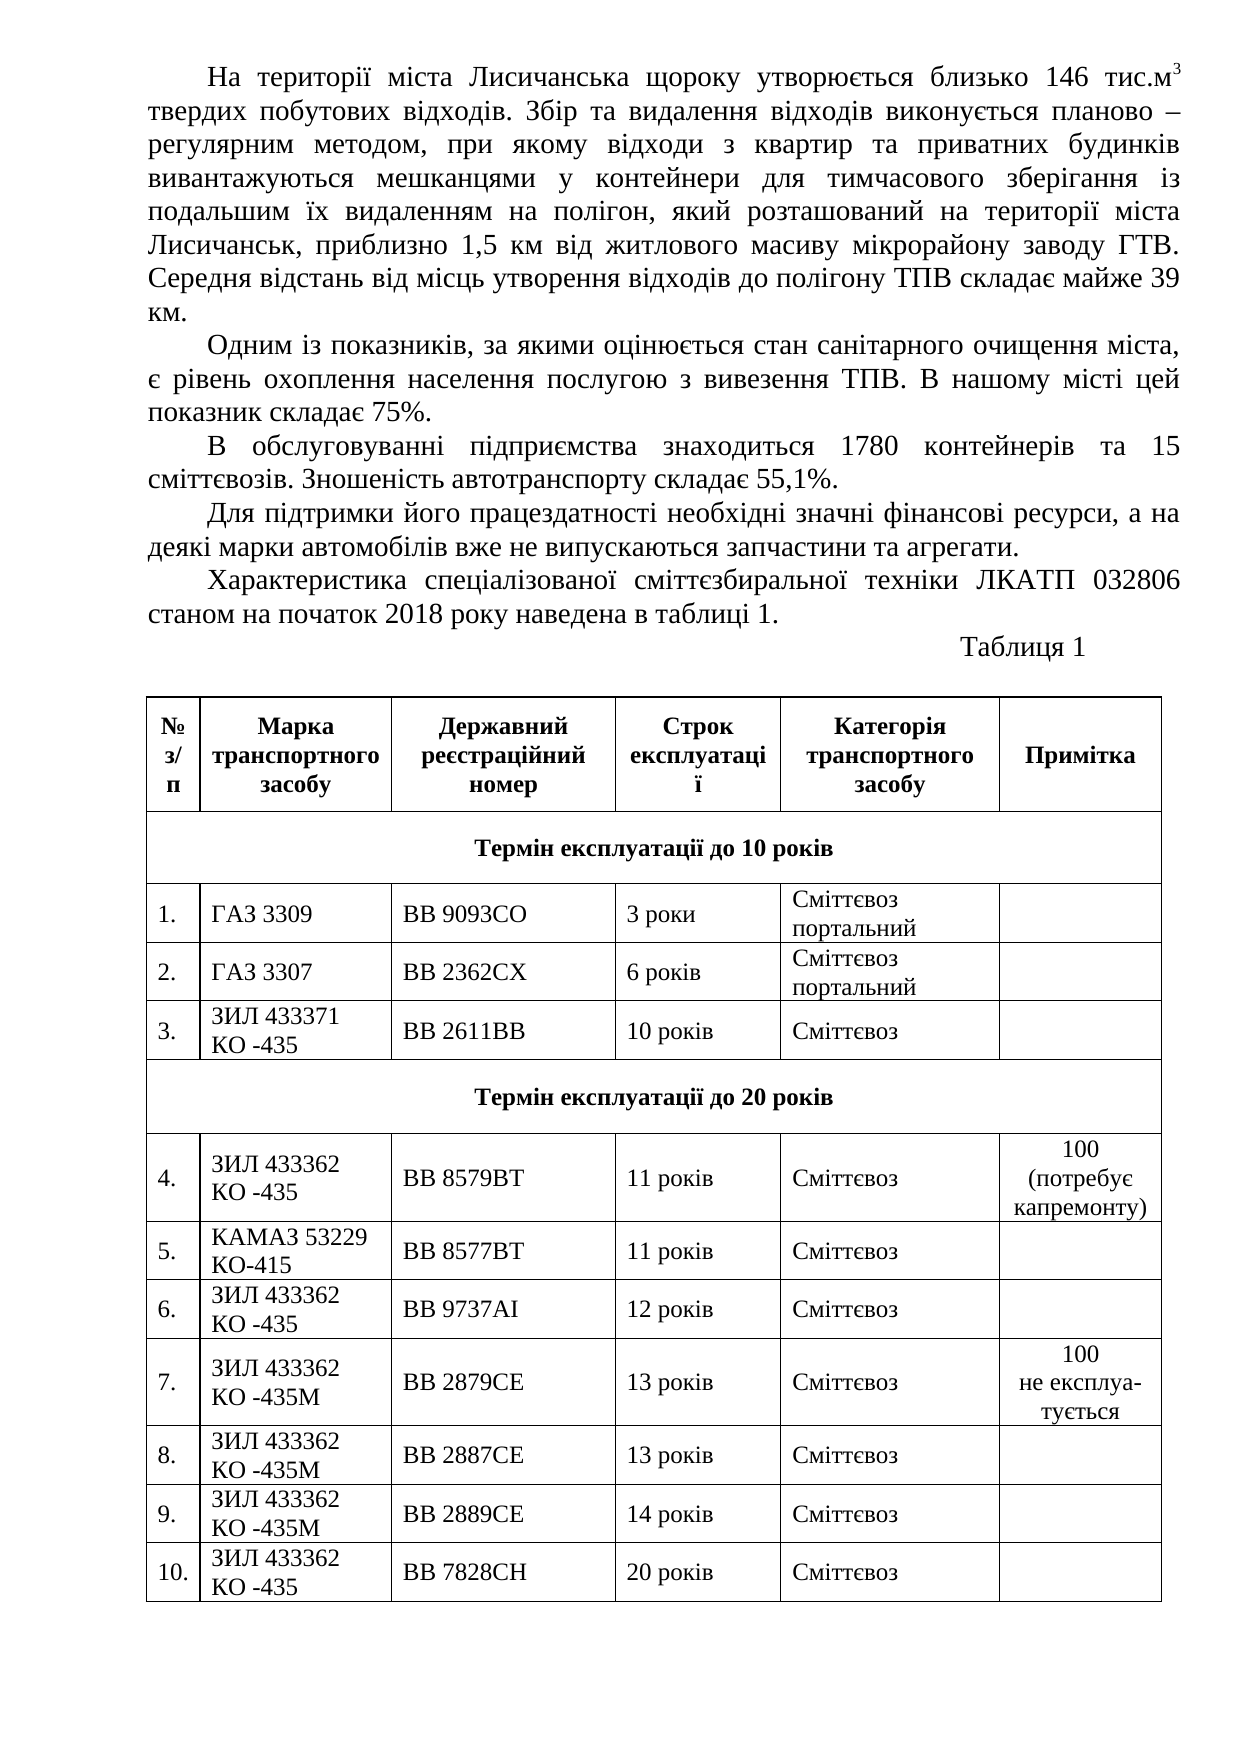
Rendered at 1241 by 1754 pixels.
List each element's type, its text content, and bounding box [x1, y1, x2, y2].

table_cell ВВ 8579ВТ [392, 1134, 615, 1221]
table_cell ВВ 8577ВТ [392, 1222, 615, 1279]
table_cell ЗИЛ 433362 КО -435 [201, 1543, 391, 1601]
table_cell 9. [147, 1485, 199, 1542]
table_cell 11 років [616, 1222, 780, 1279]
table_cell 13 років [616, 1426, 780, 1483]
table_cell Сміттєвоз портальний [781, 943, 999, 1000]
table_cell [1000, 943, 1161, 1000]
table_cell ЗИЛ 433371 КО -435 [201, 1001, 391, 1059]
table_cell 5. [147, 1222, 199, 1279]
table_cell Сміттєвоз [781, 1280, 999, 1338]
table_cell [1000, 1001, 1161, 1059]
table_cell Сміттєвоз [781, 1485, 999, 1542]
table_cell [1000, 884, 1161, 942]
table_cell 6. [147, 1280, 199, 1338]
table_cell 20 років [616, 1543, 780, 1601]
table_cell 13 років [616, 1339, 780, 1425]
table_cell ВВ 2879СЕ [392, 1339, 615, 1425]
table_cell ВВ 2889СЕ [392, 1485, 615, 1542]
table_cell Термін експлуатації до 10 років [147, 812, 1161, 883]
table_cell Сміттєвоз [781, 1426, 999, 1483]
table_cell ВВ 2887СЕ [392, 1426, 615, 1483]
table_header Строк експлуатації [616, 698, 780, 811]
table_cell Сміттєвоз [781, 1222, 999, 1279]
table_cell [1000, 1426, 1161, 1483]
table_cell [1000, 1543, 1161, 1601]
table_cell 10. [147, 1543, 199, 1601]
table_header Марка транспортного засобу [201, 698, 391, 811]
table_cell [1000, 1280, 1161, 1338]
text На території міста Лисичанська щороку утворюється близько 146 тис.м3 твердих побутових відходів. Збір та видалення відходів виконується планово – регулярним методом, при якому відходи з квартир та приватних будинків вивантажуються мешканцями у контейнери для тимчасового зберігання із подальшим їх видаленням на полігон, який розташований на території міста Лисичанськ, приблизно від житлового масиву мікрорайону заводу ГТВ. Середня відстань від місць утворення відходів до полігону ТПВ складає майже 39 км. [148, 59, 1181, 327]
table_cell ВВ 9737АІ [392, 1280, 615, 1338]
table_header Примітка [1000, 698, 1161, 811]
table_header Категорія транспортного засобу [781, 698, 999, 811]
table_header № з/п [147, 698, 199, 811]
table_cell Сміттєвоз портальний [781, 884, 999, 942]
table_cell 10 років [616, 1001, 780, 1059]
table_cell ГАЗ 3307 [201, 943, 391, 1000]
table_cell ВВ 7828СН [392, 1543, 615, 1601]
table_cell КАМАЗ 53229 КО-415 [201, 1222, 391, 1279]
table_cell 3. [147, 1001, 199, 1059]
table_cell ВВ 9093СО [392, 884, 615, 942]
table_cell 100 (потребує капремонту) [1000, 1134, 1161, 1221]
table_cell 3 роки [616, 884, 780, 942]
table_cell 14 років [616, 1485, 780, 1542]
table_cell ЗИЛ 433362 КО -435 [201, 1134, 391, 1221]
table_cell 8. [147, 1426, 199, 1483]
table_cell Сміттєвоз [781, 1134, 999, 1221]
table_cell 12 років [616, 1280, 780, 1338]
table_cell ЗИЛ 433362 КО -435М [201, 1339, 391, 1425]
table_cell ГАЗ 3309 [201, 884, 391, 942]
table_cell ВВ 2611ВВ [392, 1001, 615, 1059]
table_cell Сміттєвоз [781, 1543, 999, 1601]
table_cell Термін експлуатації до 20 років [147, 1060, 1161, 1133]
table_cell [1000, 1222, 1161, 1279]
table_cell Сміттєвоз [781, 1339, 999, 1425]
table_cell ЗИЛ 433362 КО -435М [201, 1426, 391, 1483]
table_cell 100 не експлуа-тується [1000, 1339, 1161, 1425]
table_cell 7. [147, 1339, 199, 1425]
text Таблиця 1 [960, 629, 1181, 663]
table_cell 4. [147, 1134, 199, 1221]
table_cell 2. [147, 943, 199, 1000]
table_cell ВВ 2362СХ [392, 943, 615, 1000]
table_cell 11 років [616, 1134, 780, 1221]
table_cell 6 років [616, 943, 780, 1000]
text В обслуговуванні підприємства знаходиться 1780 контейнерів та 15 сміттєвозів. Зношеність автотранспорту складає 55,1%. [148, 428, 1181, 495]
table_cell ЗИЛ 433362 КО -435М [201, 1485, 391, 1542]
text Одним із показників, за якими оцінюється стан санітарного очищення міста, є рівень охоплення населення послугою з вивезення ТПВ. В нашому місті цей показник складає 75%. [148, 327, 1181, 428]
table_cell Сміттєвоз [781, 1001, 999, 1059]
table_cell [1000, 1485, 1161, 1542]
text Для підтримки його працездатності необхідні значні фінансові ресурси, а на деякі марки автомобілів вже не випускаються запчастини та агрегати. [148, 495, 1181, 562]
table_cell 1. [147, 884, 199, 942]
text Характеристика спеціалізованої сміттєзбиральної техніки ЛКАТП 032806 станом на початок 2018 року наведена в таблиці 1. [148, 562, 1181, 629]
table_cell ЗИЛ 433362 КО -435 [201, 1280, 391, 1338]
table_header Державний реєстраційний номер [392, 698, 615, 811]
